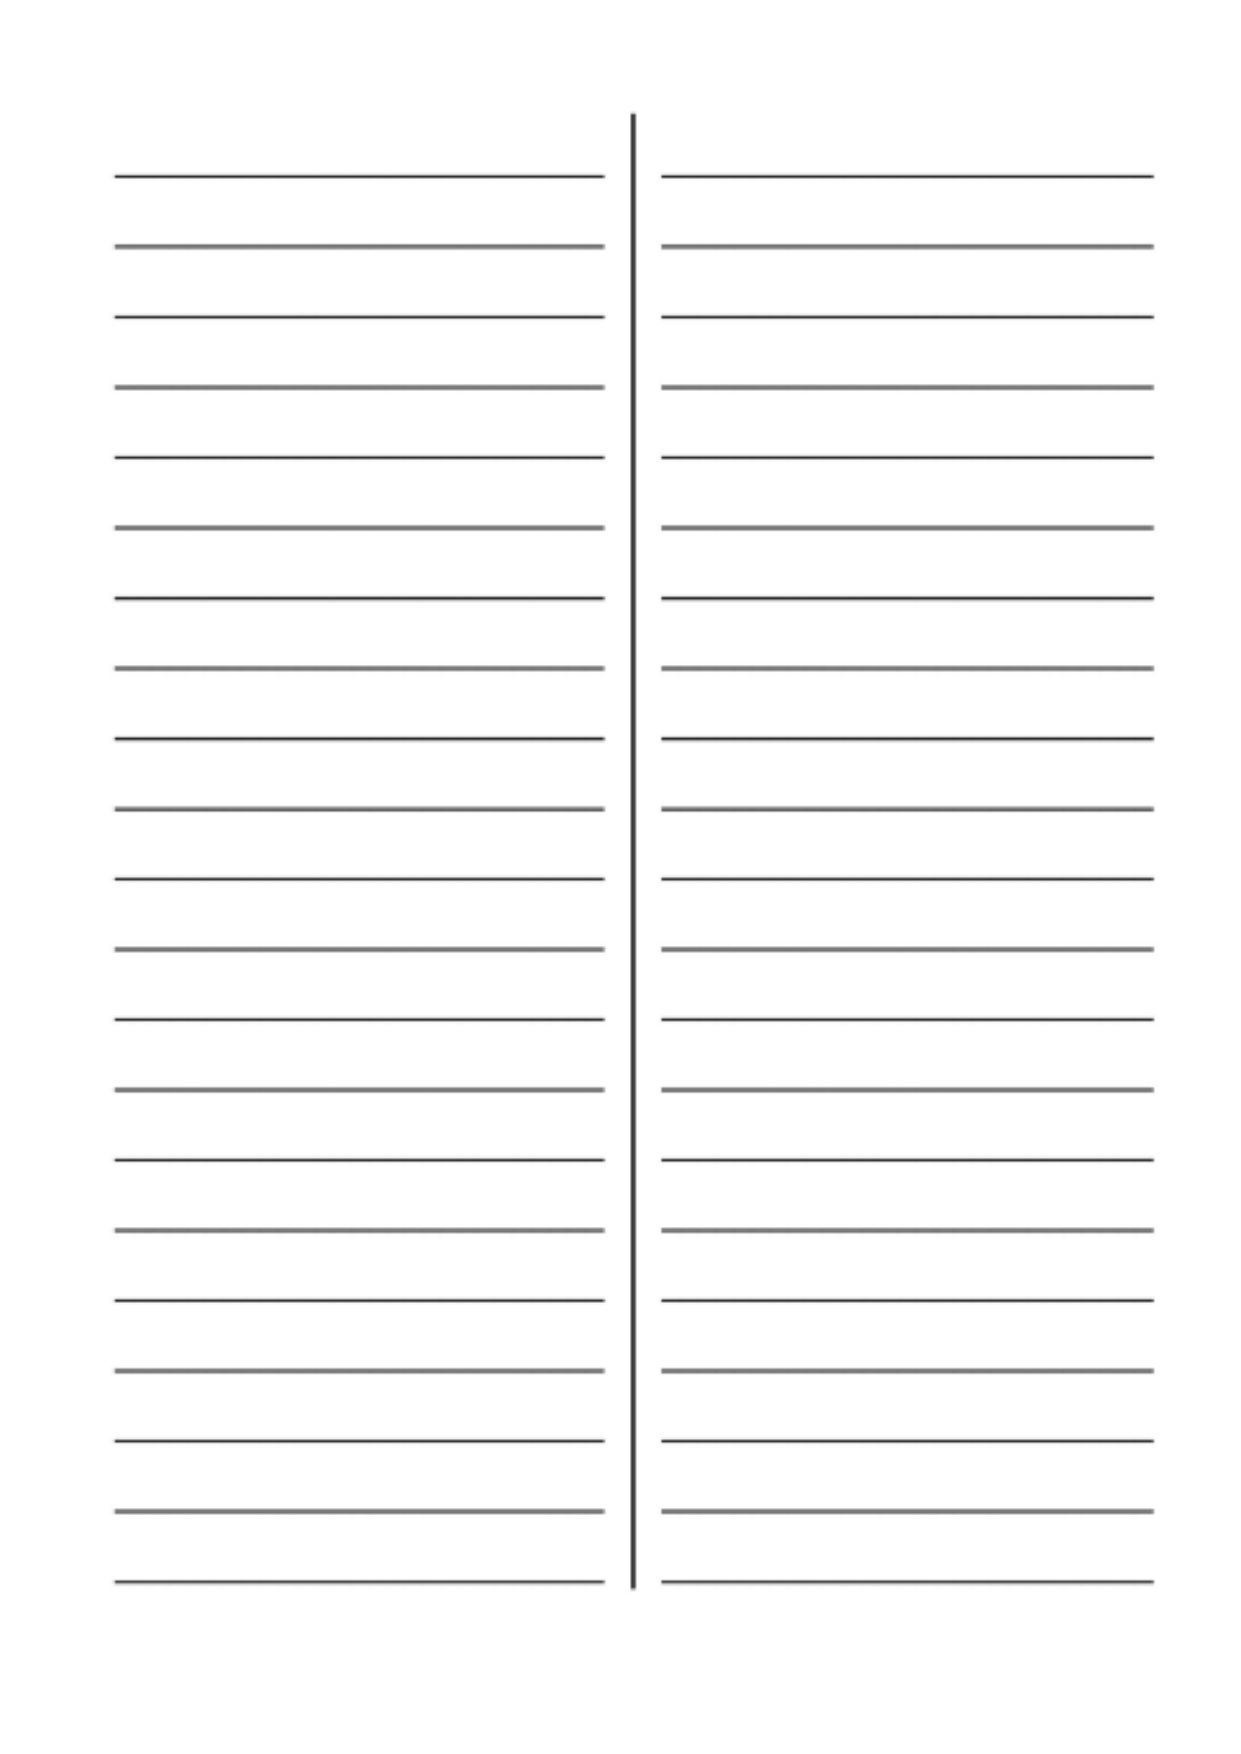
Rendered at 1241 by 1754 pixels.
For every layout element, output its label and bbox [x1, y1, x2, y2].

picture [75, 75, 1183, 1594]
